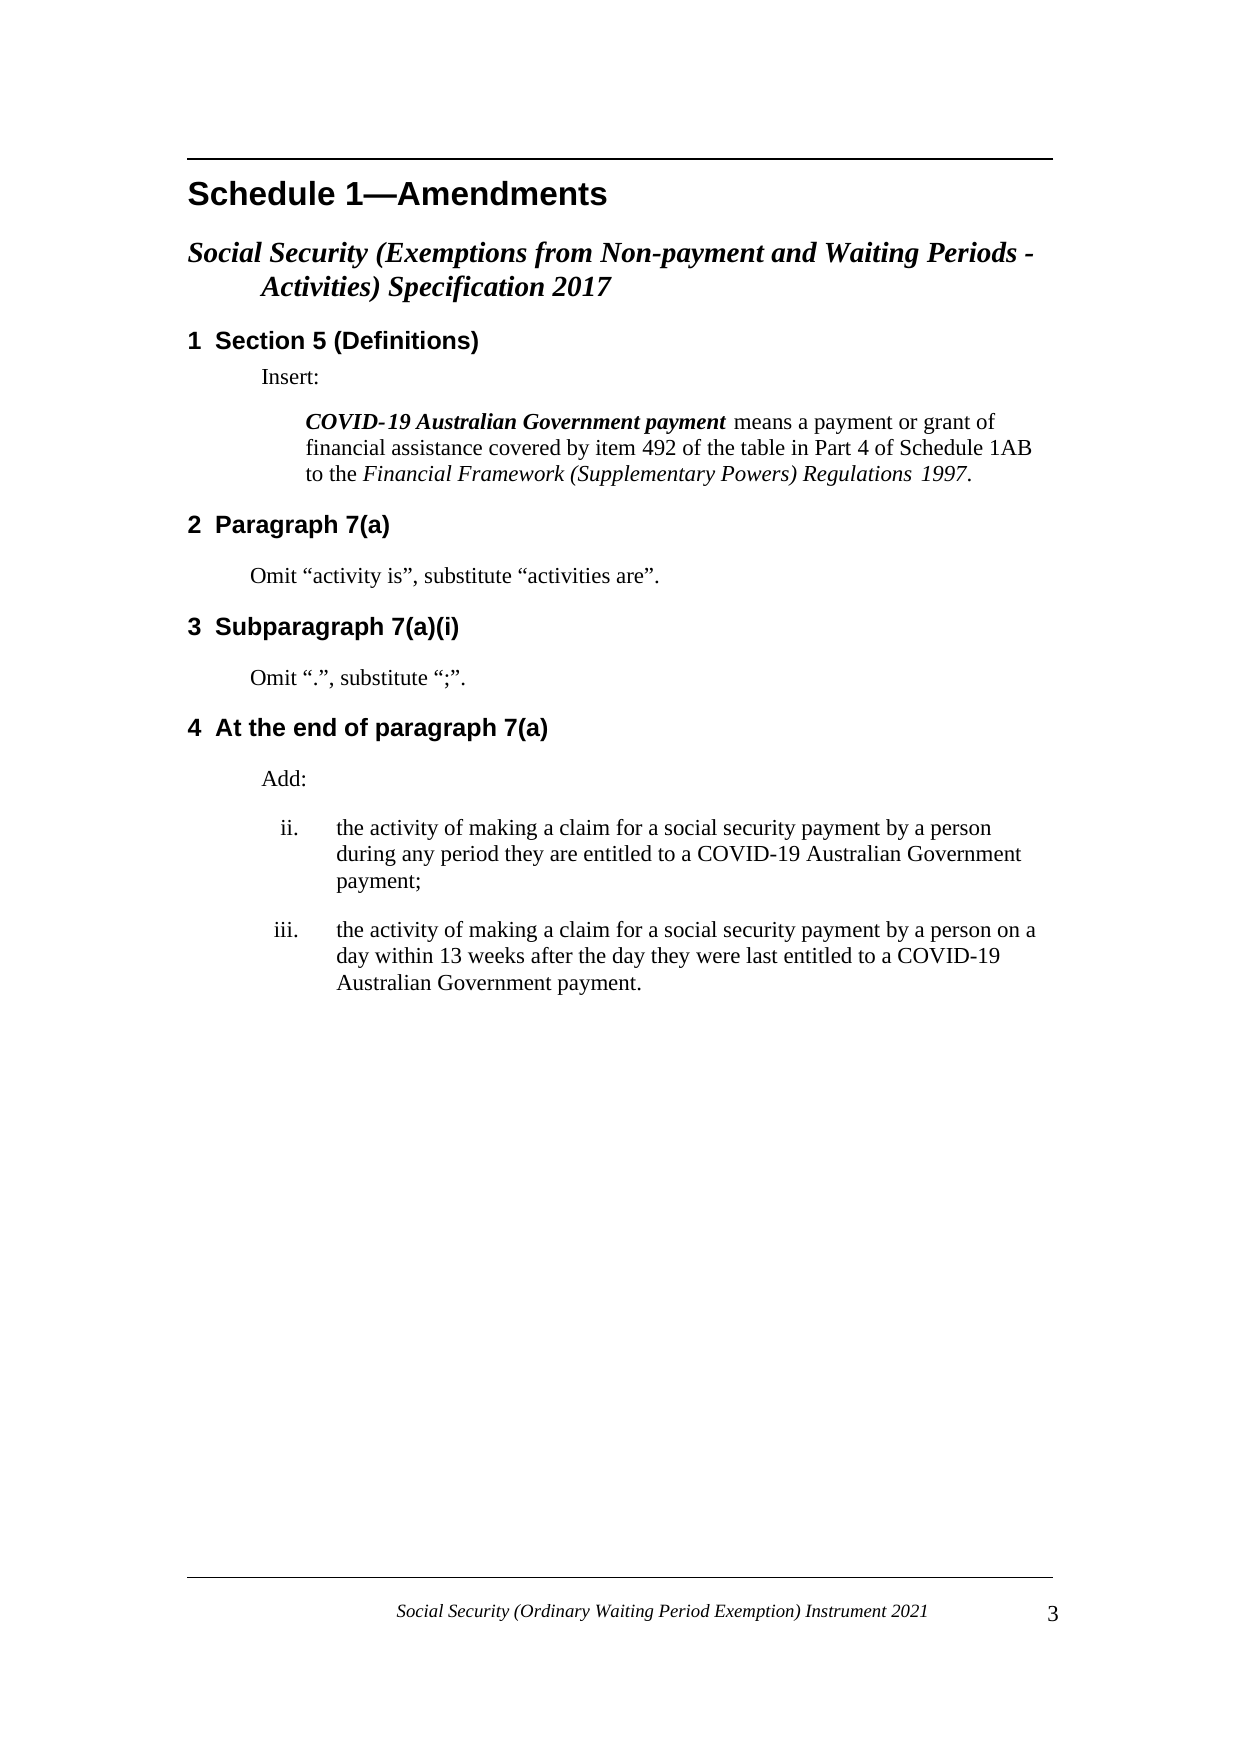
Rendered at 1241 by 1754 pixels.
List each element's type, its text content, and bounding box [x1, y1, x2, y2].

text Social Security (Exemptions from Non-payment and Waiting Periods - Activities) Specification 2017 [187, 236, 1053, 303]
text Schedule 1—Amendments [187, 174, 1053, 213]
text Add: [261, 765, 1053, 791]
text Insert: [261, 363, 1053, 389]
text Omit “.”, substitute “;”. [250, 663, 1053, 690]
text 2 Paragraph 7(a) [187, 510, 1053, 538]
text COVID-19 Australian Government payment means a payment or grant of financial assistance covered by item 492 of the table in Part 4 of Schedule 1AB to the Financial Framework (Supplementary Powers) Regulations 1997. [187, 408, 1053, 487]
list the activity of making a claim for a social security payment by a person during any period they are entitled to a COVID-19 Australian Government payment; [298, 814, 1053, 893]
list the activity of making a claim for a social security payment by a person on a day within 13 weeks after the day they were last entitled to a COVID-19 Australian Government payment. [298, 916, 1053, 995]
text 3 Subparagraph 7(a)(i) [187, 611, 1053, 640]
text 4 At the end of paragraph 7(a) [187, 713, 1053, 742]
text Omit “activity is”, substitute “activities are”. [250, 561, 1053, 588]
text 1 Section 5 (Definitions) [187, 326, 1053, 354]
